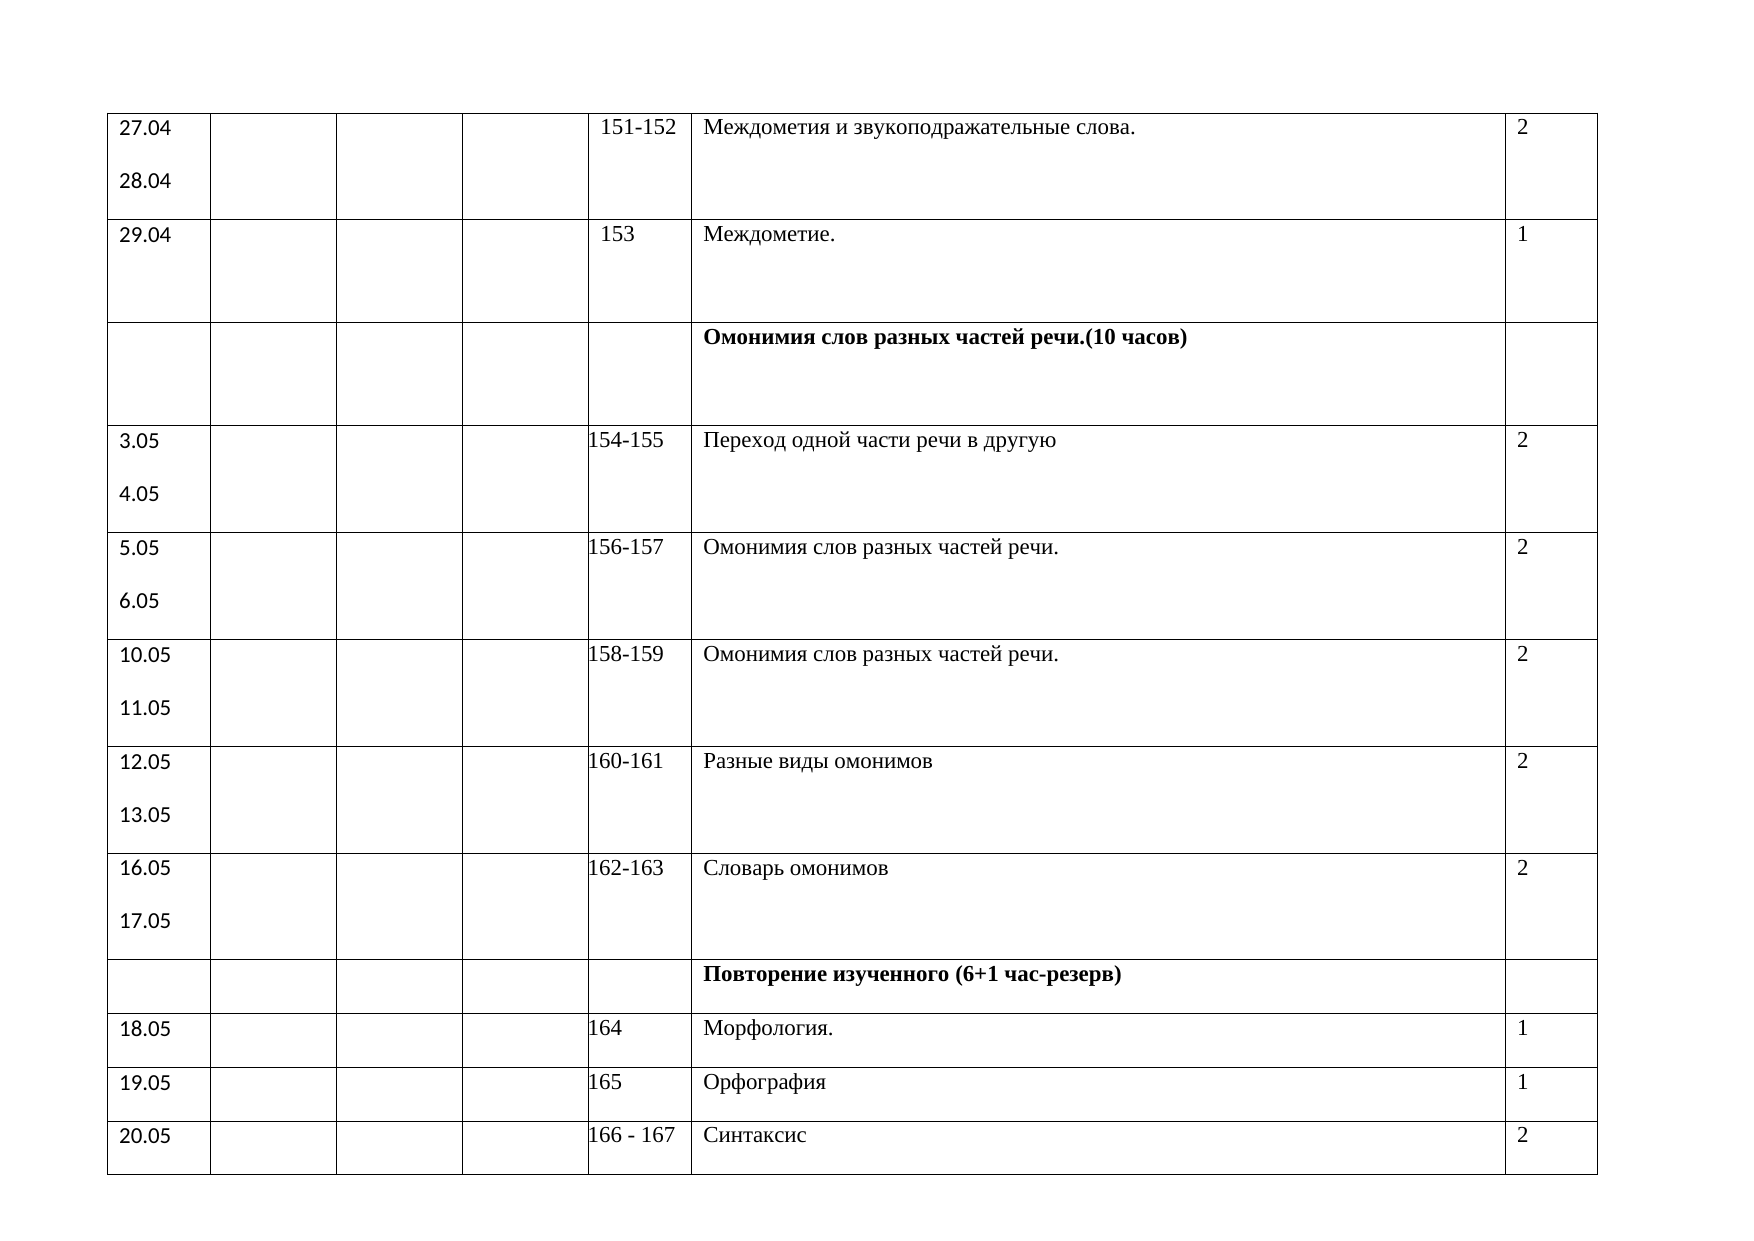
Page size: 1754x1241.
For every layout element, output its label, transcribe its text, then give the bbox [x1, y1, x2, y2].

table_cell Орфография [692, 1068, 1505, 1121]
table_cell 18.05 [108, 1014, 210, 1067]
table_cell [211, 426, 336, 532]
table_cell [211, 747, 336, 852]
table_cell [337, 426, 462, 532]
table_cell [337, 854, 462, 959]
table_cell [108, 960, 210, 1013]
table_cell Словарь омонимов [692, 854, 1505, 959]
table_cell [211, 1014, 336, 1067]
table_cell Синтаксис [692, 1122, 1505, 1174]
table_cell [211, 1068, 336, 1121]
table_cell [211, 1122, 336, 1174]
table_cell 2 [1506, 854, 1597, 959]
table_cell 2 [1506, 747, 1597, 852]
table_cell [337, 747, 462, 852]
table_cell 2 [1506, 114, 1597, 219]
table_cell [337, 114, 462, 219]
table_cell 154-155 [589, 426, 691, 532]
table_cell [337, 640, 462, 746]
table_cell 16.05 17.05 [108, 854, 210, 959]
table_cell [1506, 323, 1597, 425]
table_cell [211, 640, 336, 746]
table_cell [463, 960, 588, 1013]
table_cell 158-159 [589, 640, 691, 746]
table_cell [1506, 960, 1597, 1013]
table_cell [463, 1122, 588, 1174]
table_cell [337, 960, 462, 1013]
table_cell [108, 323, 210, 425]
table_cell [589, 323, 691, 425]
table_cell 29.04 [108, 220, 210, 322]
table_cell 12.05 13.05 [108, 747, 210, 852]
table_cell 166 - 167 [589, 1122, 691, 1174]
table_cell 1 [1506, 1014, 1597, 1067]
table_cell Омонимия слов разных частей речи.(10 часов) [692, 323, 1505, 425]
table_cell Морфология. [692, 1014, 1505, 1067]
table_cell 3.05 4.05 [108, 426, 210, 532]
table_cell 2 [1506, 1122, 1597, 1174]
table_cell [463, 1068, 588, 1121]
table_cell [463, 426, 588, 532]
table_cell 156-157 [589, 533, 691, 639]
table_cell Омонимия слов разных частей речи. [692, 640, 1505, 746]
table_cell [211, 114, 336, 219]
table_cell [337, 1122, 462, 1174]
table_cell 10.05 11.05 [108, 640, 210, 746]
table_cell 19.05 [108, 1068, 210, 1121]
table_cell 2 [1506, 533, 1597, 639]
table_cell [337, 1014, 462, 1067]
table_cell [589, 960, 691, 1013]
table_cell [463, 114, 588, 219]
table_cell [211, 533, 336, 639]
table_cell [337, 323, 462, 425]
table_cell 151-152 [589, 114, 691, 219]
table_cell [211, 854, 336, 959]
table_cell [463, 747, 588, 852]
table_cell 164 [589, 1014, 691, 1067]
table_cell Повторение изученного (6+1 час-резерв) [692, 960, 1505, 1013]
table_cell 165 [589, 1068, 691, 1121]
table_cell [463, 1014, 588, 1067]
table_cell [463, 640, 588, 746]
table_cell Переход одной части речи в другую [692, 426, 1505, 532]
table_cell 27.04 28.04 [108, 114, 210, 219]
table_cell Разные виды омонимов [692, 747, 1505, 852]
table_cell [211, 960, 336, 1013]
table_cell 162-163 [589, 854, 691, 959]
table_cell 1 [1506, 1068, 1597, 1121]
table_cell [463, 220, 588, 322]
table_cell 2 [1506, 640, 1597, 746]
table_cell 160-161 [589, 747, 691, 852]
table_cell [211, 220, 336, 322]
table_cell [463, 854, 588, 959]
table_cell [337, 220, 462, 322]
table_cell 20.05 23.05 [108, 1122, 210, 1174]
table_cell 1 [1506, 220, 1597, 322]
table_cell Междометие. [692, 220, 1505, 322]
table_cell Омонимия слов разных частей речи. [692, 533, 1505, 639]
table_cell [211, 323, 336, 425]
table_cell [337, 1068, 462, 1121]
table_cell [463, 533, 588, 639]
table_cell Междометия и звукоподражательные слова. [692, 114, 1505, 219]
table_cell 2 [1506, 426, 1597, 532]
table_cell 5.05 6.05 [108, 533, 210, 639]
table_cell [463, 323, 588, 425]
table_cell 153 [589, 220, 691, 322]
table_cell [337, 533, 462, 639]
